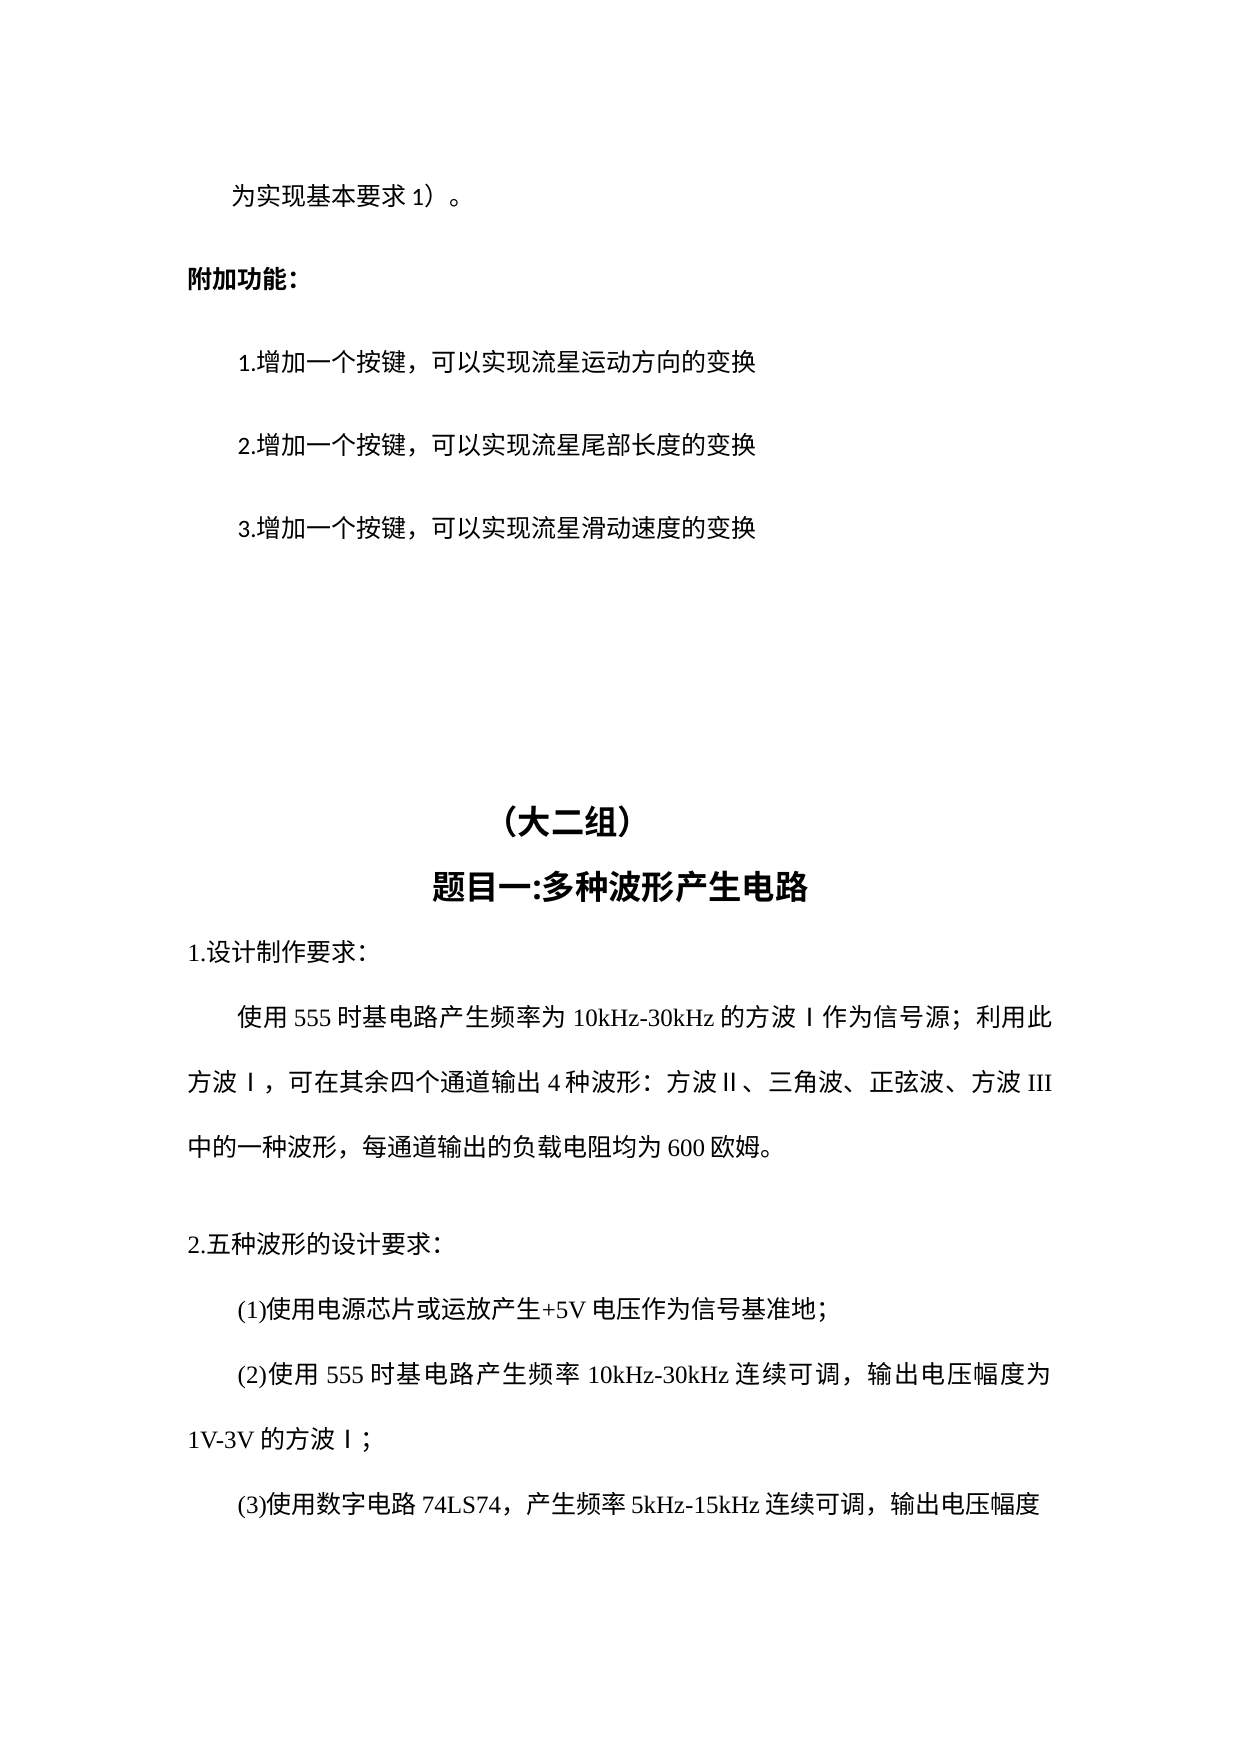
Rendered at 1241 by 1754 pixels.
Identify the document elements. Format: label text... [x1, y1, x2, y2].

text 3.增加一个按键，可以实现流星滑动速度的变换 [187, 494, 1053, 559]
text 题目一:多种波形产生电路 [187, 853, 1053, 918]
text 2.五种波形的设计要求： [187, 1210, 1053, 1275]
text 附加功能： [187, 245, 1053, 310]
text (3)使用数字电路74LS74，产生频率5kHz-15kHz连续可调，输出电压幅度 [187, 1470, 1053, 1535]
text （大二组） [187, 788, 1053, 853]
text (2)使用555时基电路产生频率10kHz-30kHz连续可调，输出电压幅度为1V-3V的方波Ⅰ； [187, 1340, 1053, 1470]
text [231, 162, 1053, 227]
text 2.增加一个按键，可以实现流星尾部长度的变换 [187, 411, 1053, 476]
text 1.设计制作要求： [187, 918, 1053, 983]
text 1.增加一个按键，可以实现流星运动方向的变换 [187, 328, 1053, 393]
text (1)使用电源芯片或运放产生+5V电压作为信号基准地； [187, 1275, 1053, 1340]
text 使用555时基电路产生频率为10kHz-30kHz的方波Ⅰ作为信号源；利用此方波Ⅰ，可在其余四个通道输出4种波形：方波Ⅱ、三角波、正弦波、方波III中的一种波形，每通道输出的负载电阻均为600欧姆。 [187, 983, 1053, 1178]
